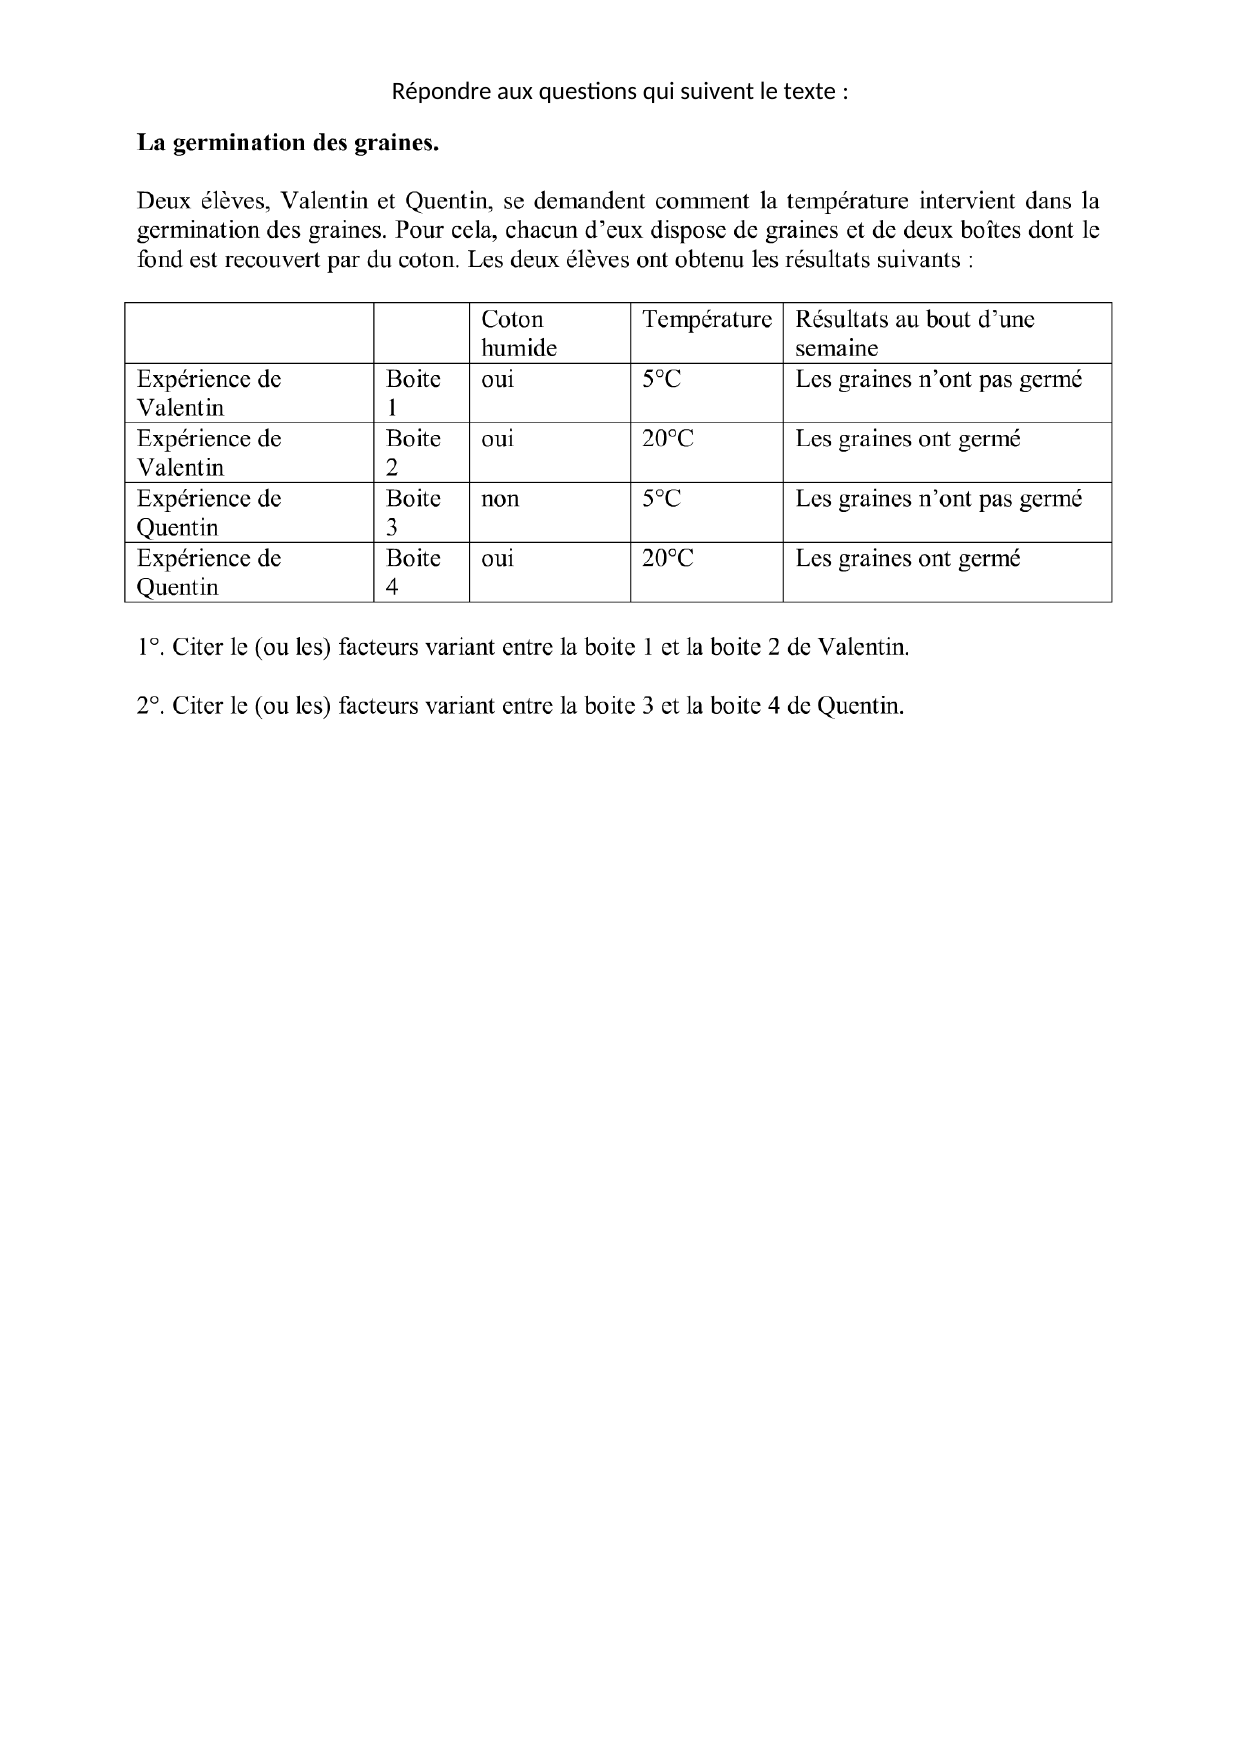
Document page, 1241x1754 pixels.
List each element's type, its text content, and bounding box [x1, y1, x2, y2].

text Répondre aux questions qui suivent le texte : [75, 75, 1165, 106]
picture [106, 124, 1135, 726]
